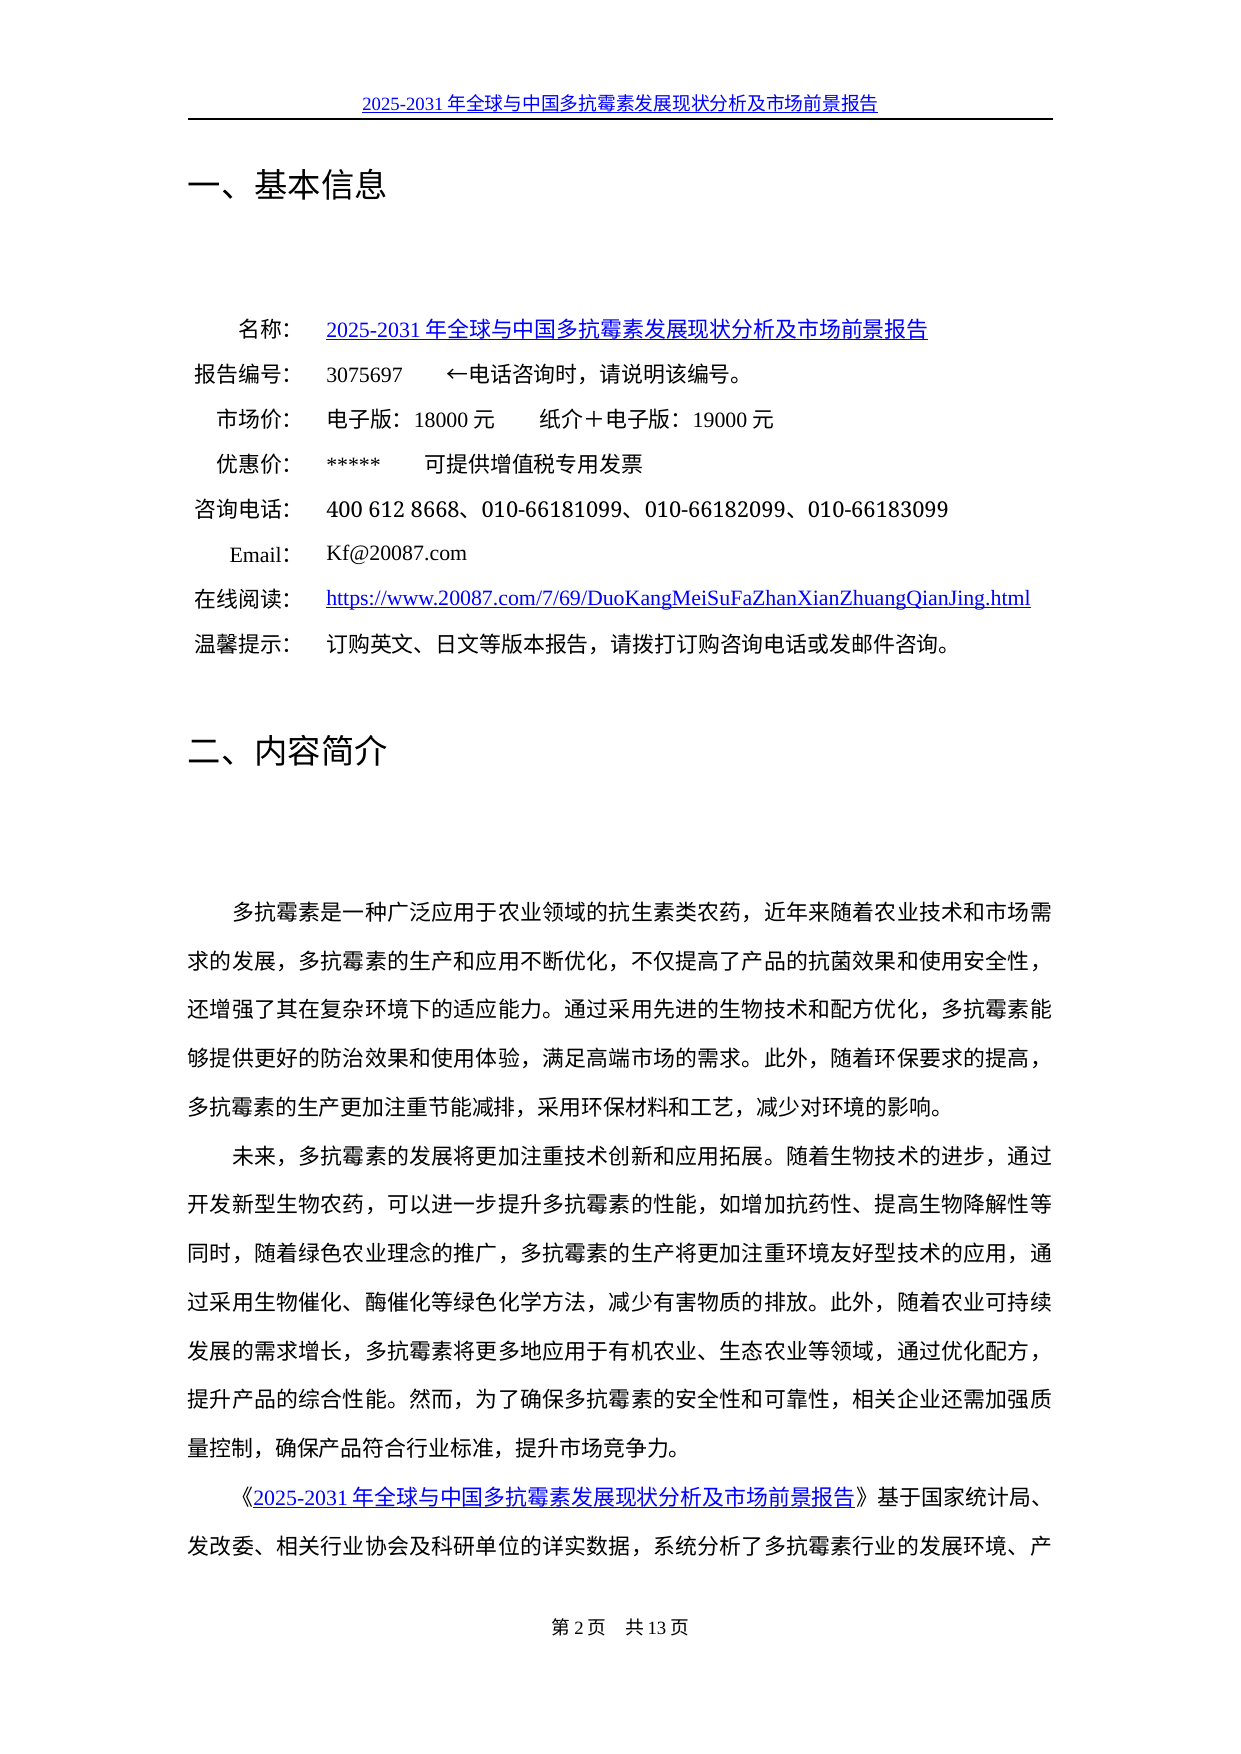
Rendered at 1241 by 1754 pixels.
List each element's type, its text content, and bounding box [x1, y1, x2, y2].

table_cell ***** 可提供增值税专用发票 [315, 447, 1073, 492]
table_cell 400 612 8668、010-66181099、010-66182099、010-66183099 [315, 492, 1073, 537]
table_cell 订购英文、日文等版本报告，请拨打订购咨询电话或发邮件咨询。 [315, 627, 1073, 672]
table_cell 优惠价： [167, 447, 315, 492]
table_cell 市场价： [167, 402, 315, 447]
table_cell 电子版：18000 元 纸介＋电子版：19000 元 [315, 402, 1073, 447]
table_cell 温馨提示： [167, 627, 315, 672]
title 一、基本信息 [187, 150, 1053, 215]
table_cell 3075697 ←电话咨询时，请说明该编号。 [315, 357, 1073, 402]
table_cell Kf@20087.com [315, 537, 1073, 582]
table_cell Email： [167, 537, 315, 582]
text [187, 894, 1053, 1561]
table_cell [315, 582, 1073, 627]
table_cell 咨询电话： [167, 492, 315, 537]
table_header 2025-2031年全球与中国多抗霉素发展现状分析及市场前景报告 [315, 312, 1073, 357]
title 二、内容简介 [187, 717, 1053, 782]
table_header 名称： [167, 312, 315, 357]
table_cell 报告编号： [167, 357, 315, 402]
table_cell 在线阅读： [167, 582, 315, 627]
